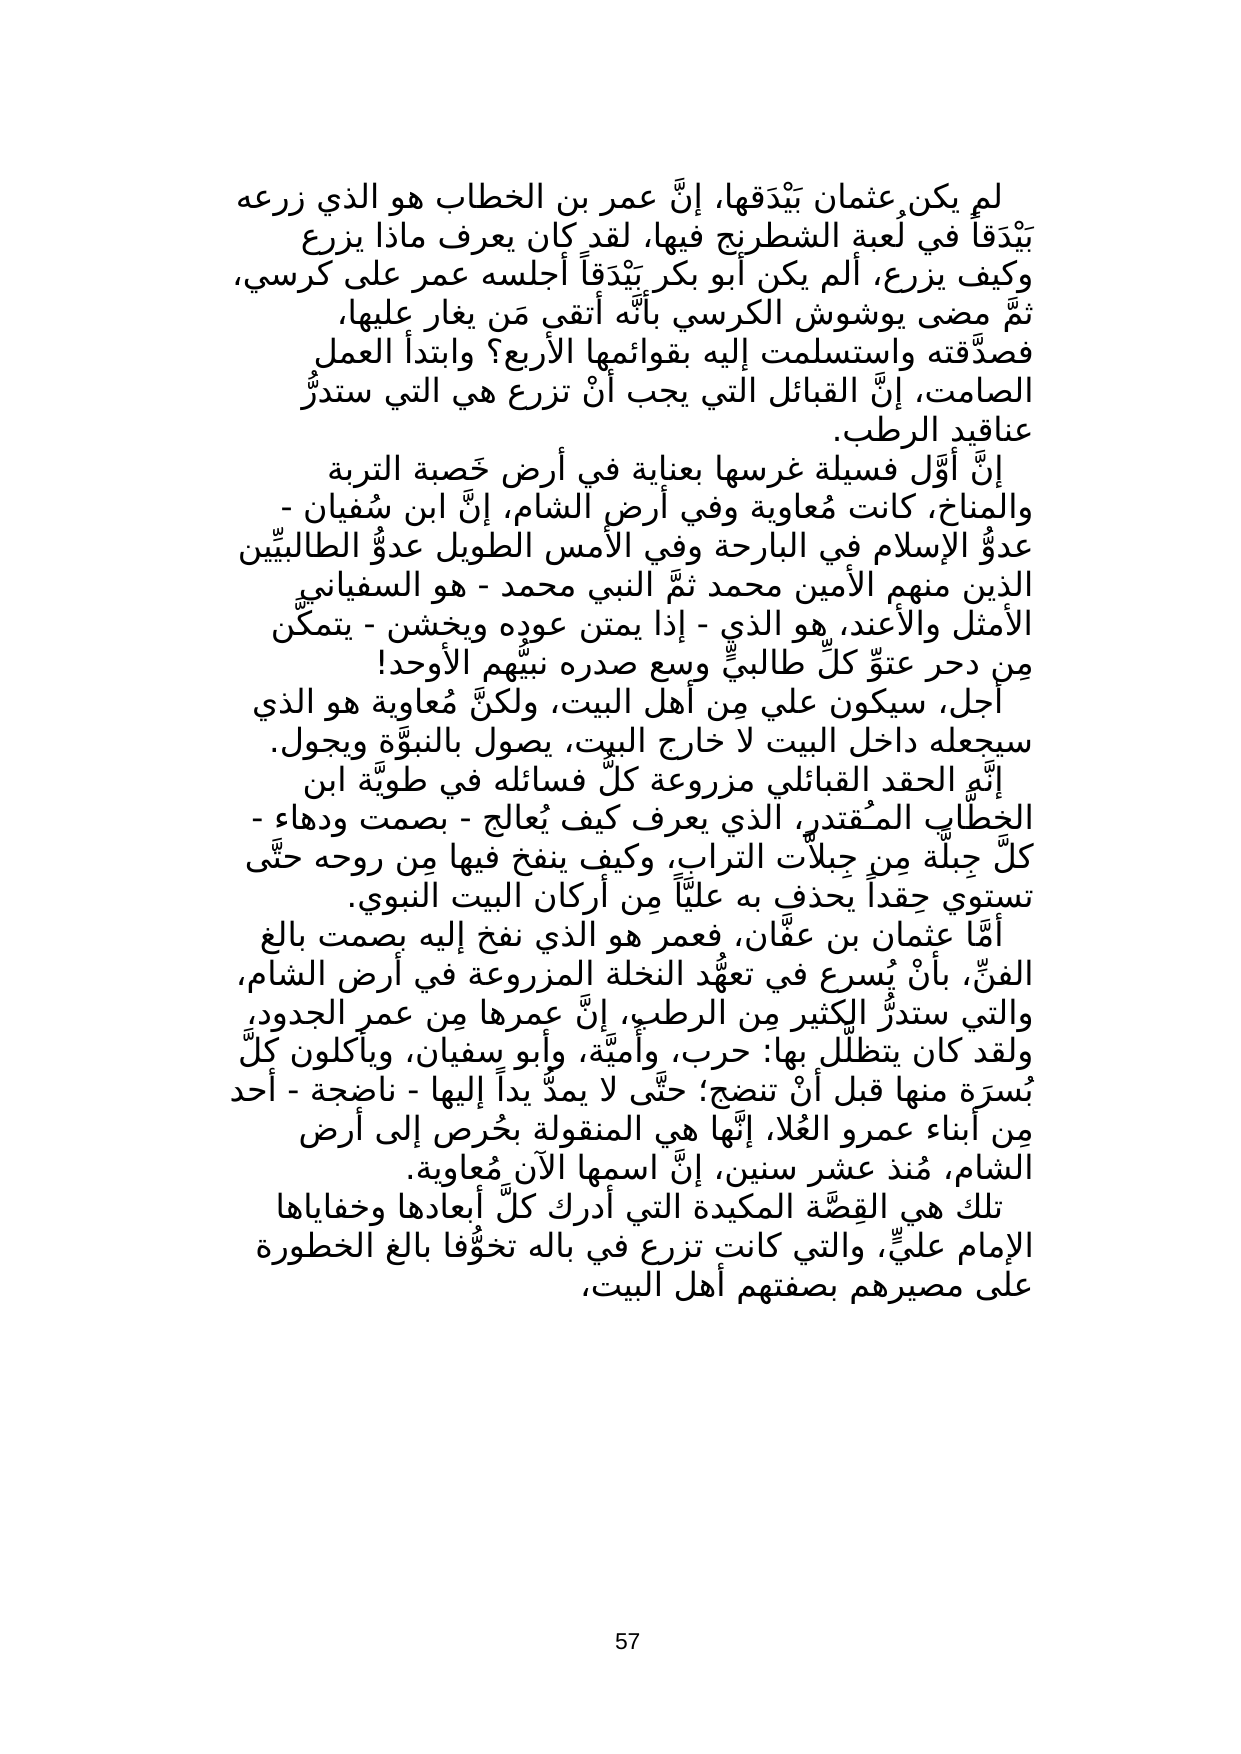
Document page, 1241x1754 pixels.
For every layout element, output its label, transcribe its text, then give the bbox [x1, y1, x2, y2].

text أمَّا عثمان بن عفَّان، فعمر هو الذي نفخ إليه بصمت بالغ الفنِّ، بأنْ يُسرع في تعهُّد النخلة المزروعة في أرض الشام، والتي ستدرُّ الكثير مِن الرطب، إنَّ عمرها مِن عمر الجدود، ولقد كان يتظلَّل بها: حرب، وأُميَّة، وأبو سفيان، ويأكلون كلَّ بُسرَة منها قبل أنْ تنضج؛ حتَّى لا يمدُّ يداً إليها - ناضجة - أحد مِن أبناء عمرو العُلا، إنَّها هي المنقولة بحُرص إلى أرض الشام، مُنذ عشر سنين، إنَّ اسمها الآن مُعاوية. [222, 915, 1033, 1187]
text لم يكن عثمان بَيْدَقها، إنَّ عمر بن الخطاب هو الذي زرعه بَيْدَقاً في لُعبة الشطرنج فيها، لقد كان يعرف ماذا يزرع وكيف يزرع، ألم يكن أبو بكر بَيْدَقاً أجلسه عمر على كرسي، ثمَّ مضى يوشوش الكرسي بأنَّه أتقى مَن يغار عليها، فصدَّقته واستسلمت إليه بقوائمها الأربع؟ وابتدأ العمل الصامت، إنَّ القبائل التي يجب أنْ تزرع هي التي ستدرُّ عناقيد الرطب. [222, 177, 1033, 449]
text أجل، سيكون علي مِن أهل البيت، ولكنَّ مُعاوية هو الذي سيجعله داخل البيت لا خارج البيت، يصول بالنبوَّة ويجول. [222, 682, 1033, 760]
text تلك هي القِصَّة المكيدة التي أدرك كلَّ أبعادها وخفاياها الإمام عليٍّ، والتي كانت تزرع في باله تخوُّفا بالغ الخطورة على مصيرهم بصفتهم أهل البيت، [222, 1187, 1033, 1304]
text إنَّه الحقد القبائلي مزروعة كلُّ فسائله في طويَّة ابن الخطَّاب المـُقتدر، الذي يعرف كيف يُعالج - بصمت ودهاء - كلَّ جِبلَّة مِن جِبلاَّت التراب، وكيف ينفخ فيها مِن روحه حتَّى تستوي حِقداً يحذف به عليَّاً مِن أركان البيت النبوي. [222, 760, 1033, 915]
text إنَّ أوَّل فسيلة غرسها بعناية في أرض خَصبة التربة والمناخ، كانت مُعاوية وفي أرض الشام، إنَّ ابن سُفيان - عدوُّ الإسلام في البارحة وفي الأمس الطويل عدوُّ الطالبيِّين الذين منهم الأمين محمد ثمَّ النبي محمد - هو السفياني الأمثل والأعند، هو الذي - إذا يمتن عوده ويخشن - يتمكَّن مِن دحر عتوِّ كلِّ طالبيٍّ وسع صدره نبيُّهم الأوحد! [222, 449, 1033, 682]
